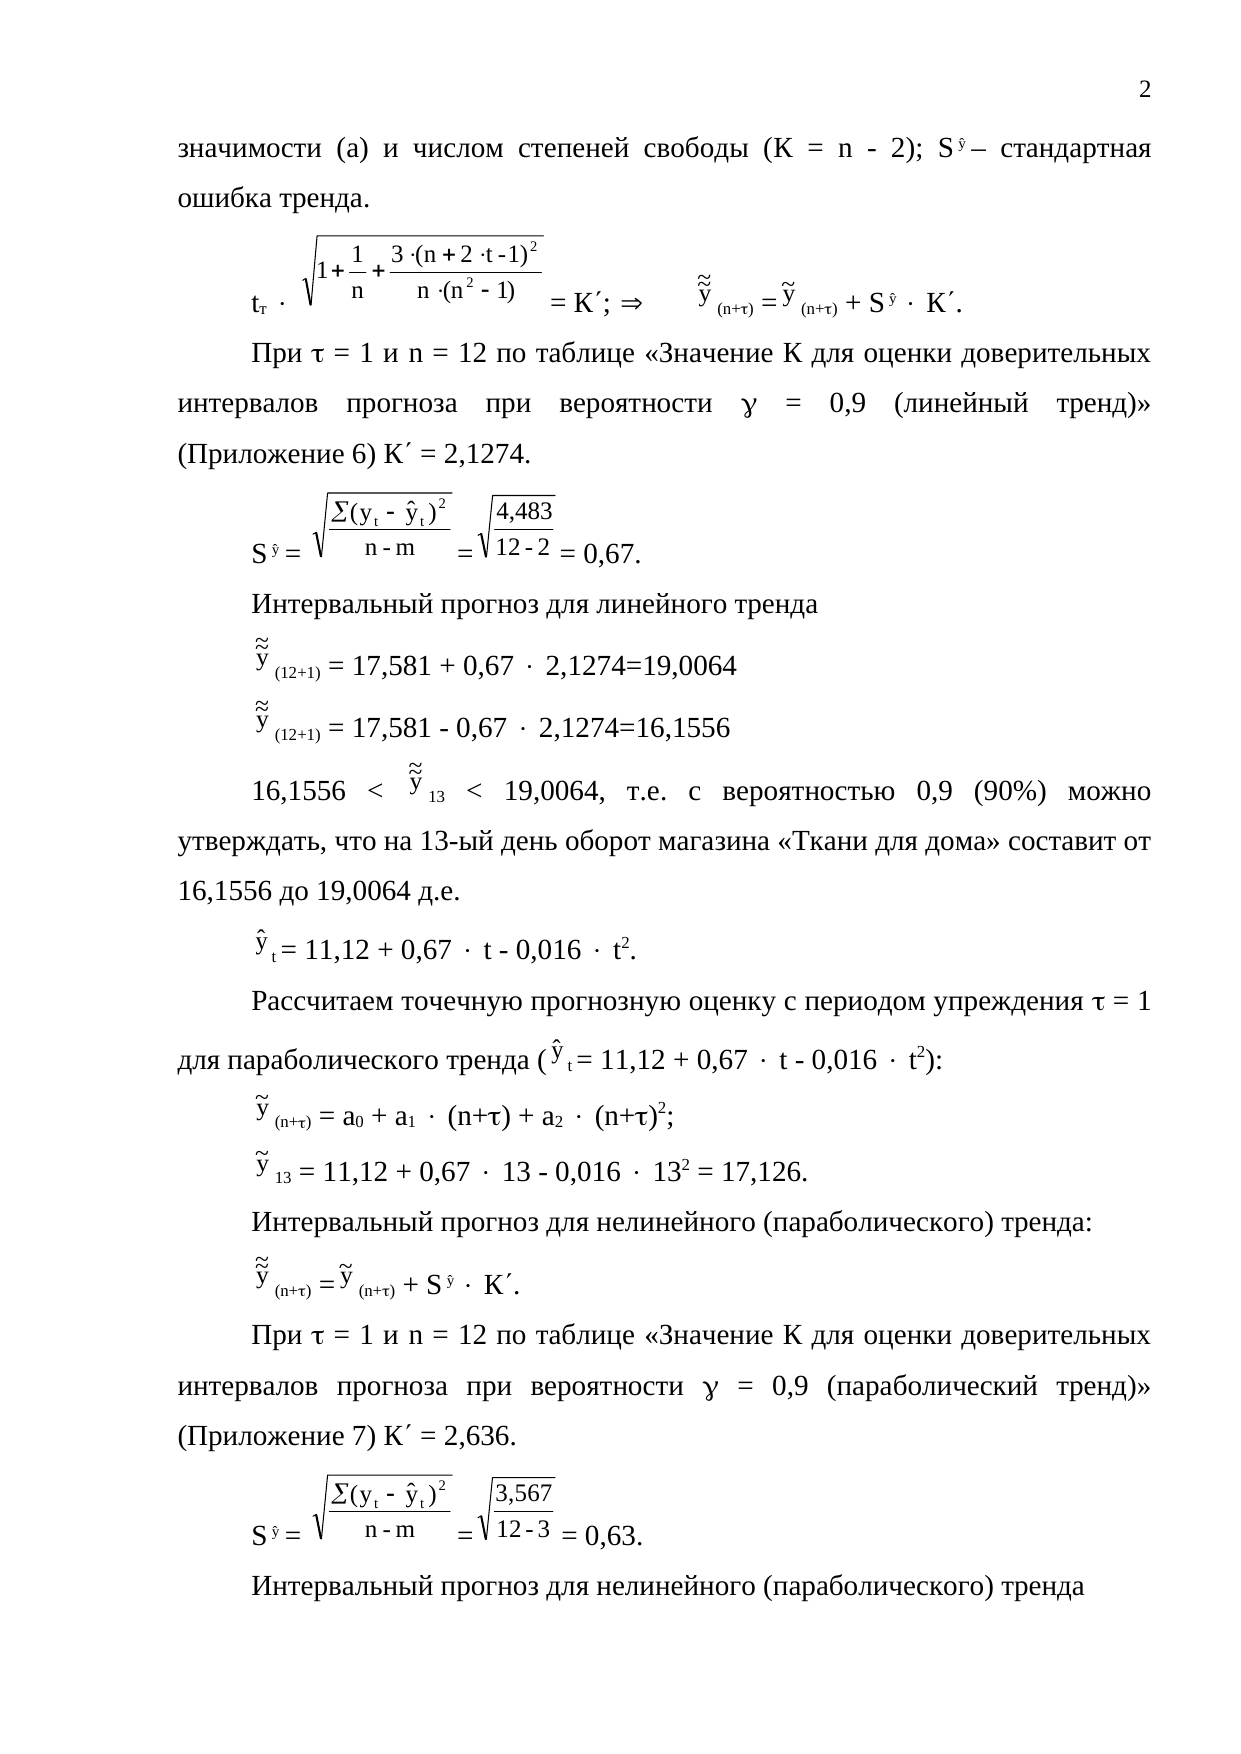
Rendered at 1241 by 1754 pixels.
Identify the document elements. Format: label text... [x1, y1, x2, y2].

text S= == 0,67. [177, 486, 1152, 569]
text Интервальный прогноз для нелинейного (параболического) тренда: [177, 1204, 1152, 1238]
text (n+) = а0 + а1 (n+) + а2 (n+)2; [177, 1092, 1152, 1132]
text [177, 118, 1152, 214]
text t = 11,12 + 0,67 t - 0,016 t2. [177, 924, 1152, 966]
text tт = К; (n+) =(n+) + S К. [177, 231, 1152, 318]
text S= == 0,63. [177, 1468, 1152, 1551]
text (n+) =(n+) + S К. [177, 1255, 1152, 1300]
text При = 1 и n = 12 по таблице «Значение К для оценки доверительных интервалов прогноза при вероятности = 0,9 (параболический тренд)» (Приложение 7) К = 2,636. [177, 1317, 1152, 1452]
text Рассчитаем точечную прогнозную оценку с периодом упреждения = 1 для параболического тренда (t = 11,12 + 0,67 t - 0,016 t2): [177, 983, 1152, 1076]
text Интервальный прогноз для нелинейного (параболического) тренда [177, 1568, 1152, 1602]
text 13 = 11,12 + 0,67 13 - 0,016 132 = 17,126. [177, 1148, 1152, 1188]
text (12+1) = 17,581 + 0,67 2,1274=19,0064 [177, 636, 1152, 682]
text 16,1556 < 13 < 19,0064, т.е. с вероятностью 0,9 (90%) можно утверждать, что на 13-ый день оборот магазина «Ткани для дома» составит от 16,1556 до 19,0064 д.е. [177, 761, 1152, 907]
text Интервальный прогноз для линейного тренда [177, 586, 1152, 619]
text При = 1 и n = 12 по таблице «Значение К для оценки доверительных интервалов прогноза при вероятности = 0,9 (линейный тренд)» (Приложение 6) К = 2,1274. [177, 335, 1152, 469]
text (12+1) = 17,581 - 0,67 2,1274=16,1556 [177, 699, 1152, 744]
